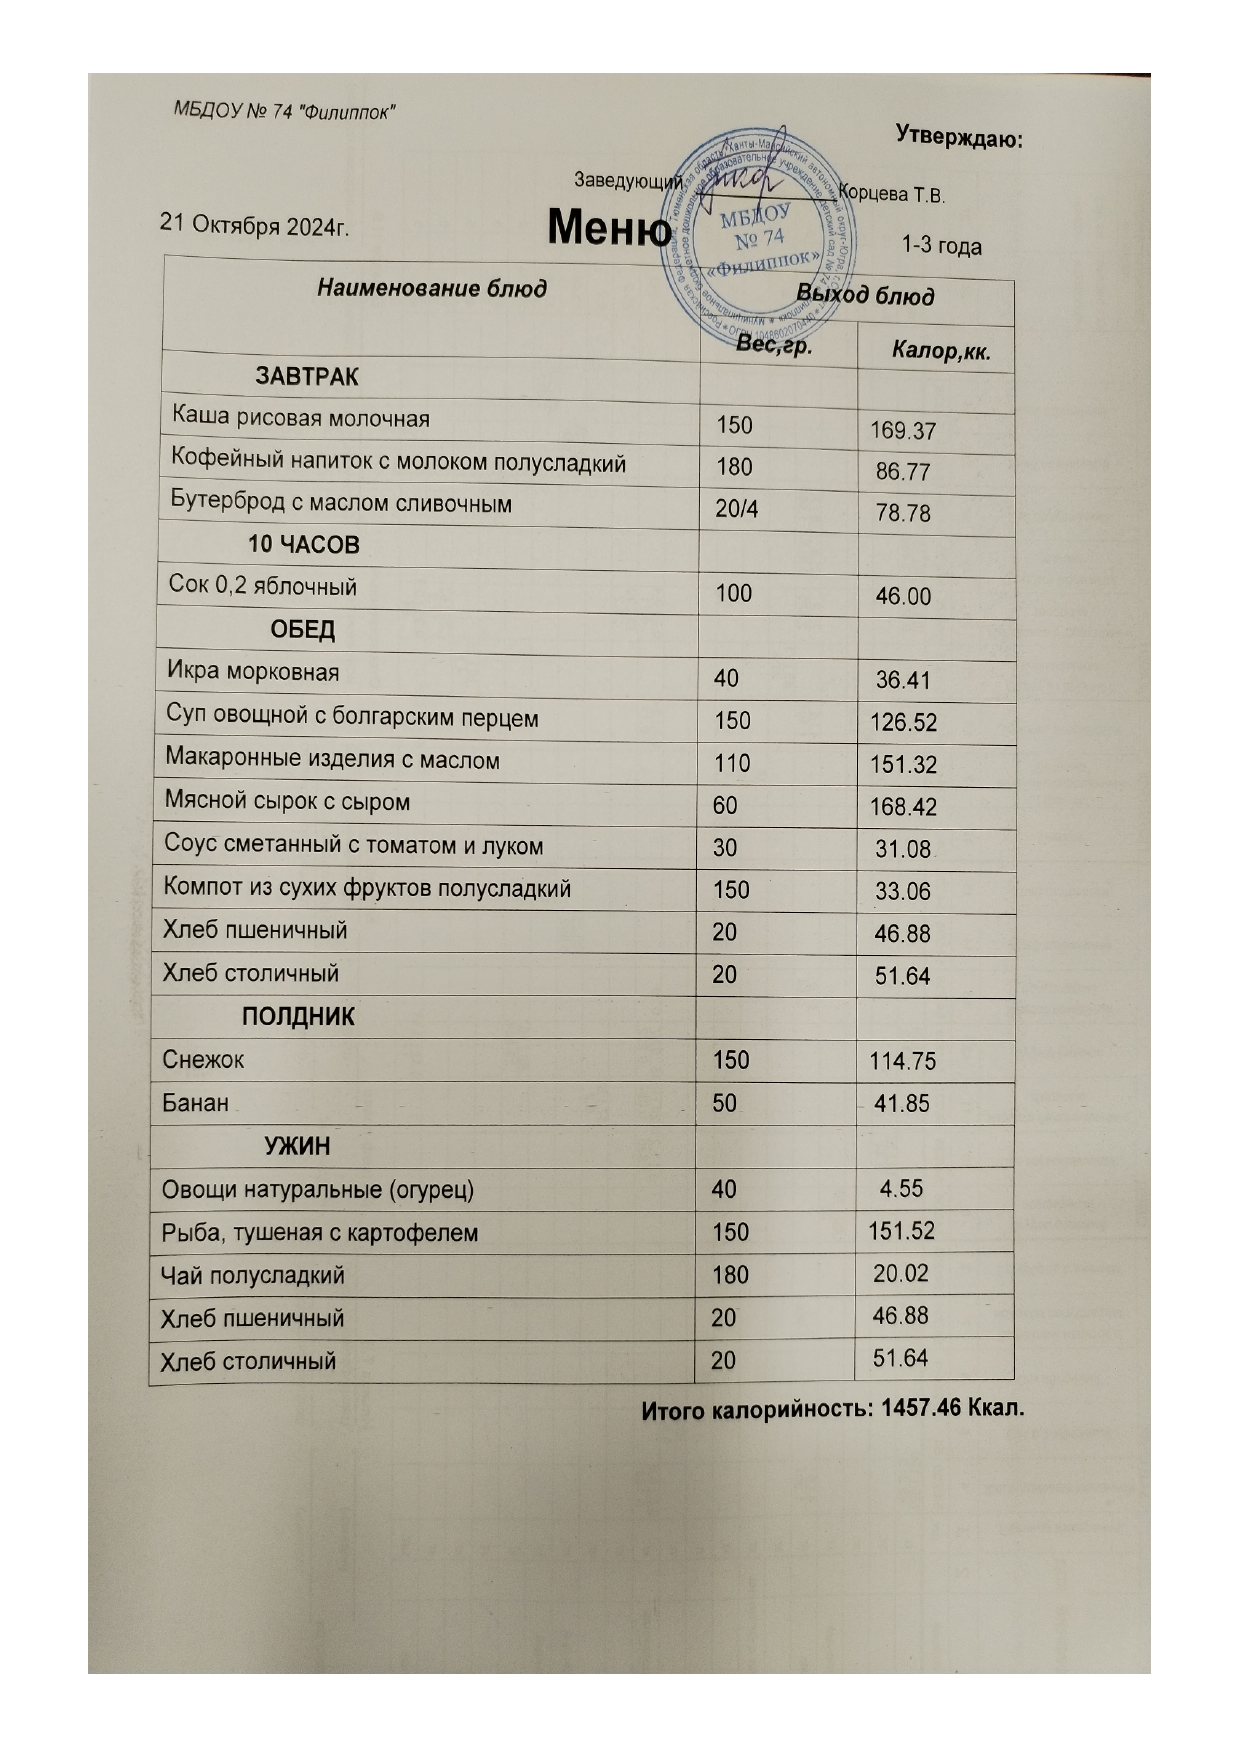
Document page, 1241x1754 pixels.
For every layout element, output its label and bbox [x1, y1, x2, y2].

picture [88, 73, 1151, 1674]
